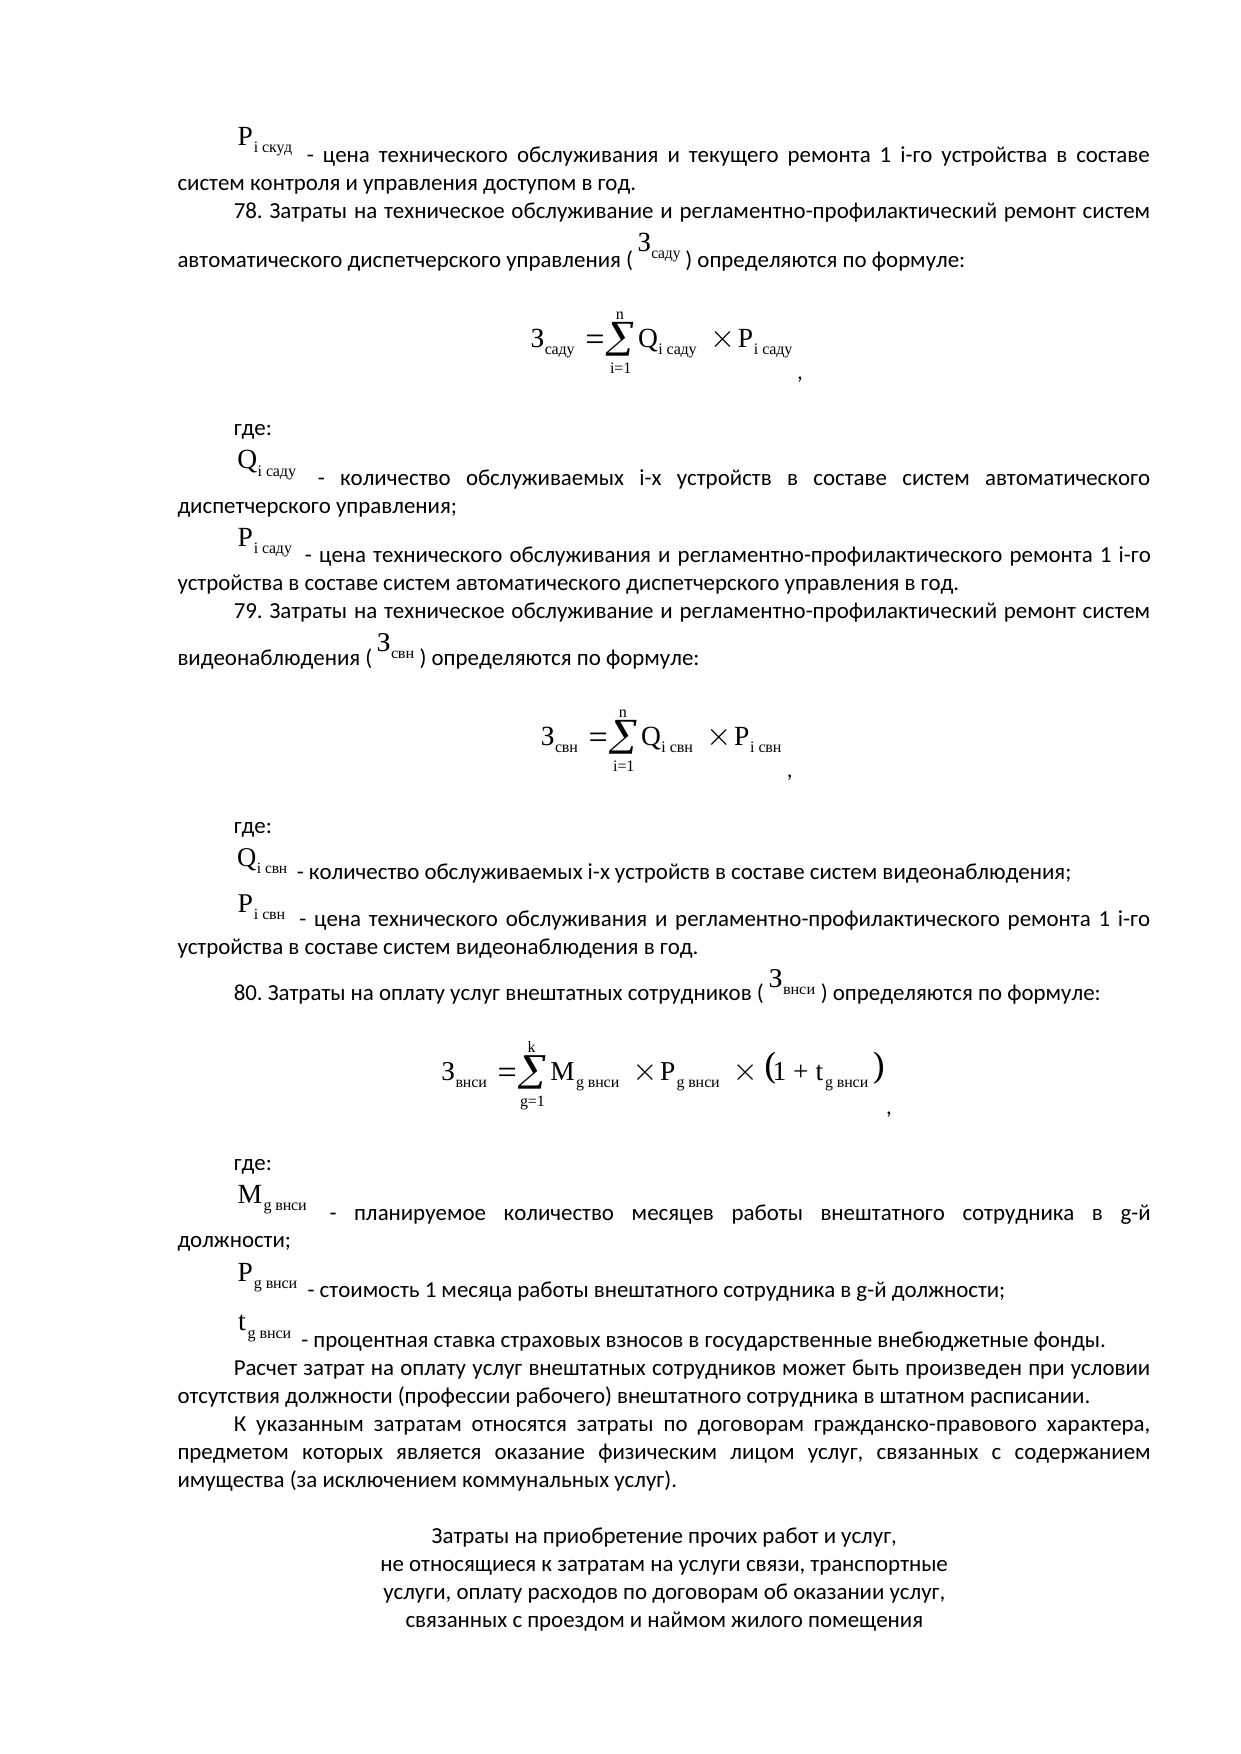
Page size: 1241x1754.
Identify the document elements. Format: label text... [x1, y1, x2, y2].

text - количество обслуживаемых i-х устройств в составе систем видеонаблюдения; [177, 839, 1152, 886]
text - цена технического обслуживания и текущего ремонта 1 i-го устройства в составе систем контроля и управления доступом в год. [177, 118, 1152, 196]
text Расчет затрат на оплату услуг внештатных сотрудников может быть произведен при условии отсутствия должности (профессии рабочего) внештатного сотрудника в штатном расписании. [177, 1353, 1152, 1409]
text , [177, 1034, 1152, 1120]
text 78. Затраты на техническое обслуживание и регламентно-профилактический ремонт систем автоматического диспетчерского управления () определяются по формуле: [177, 196, 1152, 273]
text - процентная ставка страховых взносов в государственные внебюджетные фонды. [177, 1303, 1152, 1353]
text не относящиеся к затратам на услуги связи, транспортные [177, 1549, 1152, 1577]
text Затраты на приобретение прочих работ и услуг, [177, 1521, 1152, 1549]
text - планируемое количество месяцев работы внештатного сотрудника в g-й должности; [177, 1176, 1152, 1254]
text - цена технического обслуживания и регламентно-профилактического ремонта 1 i-го устройства в составе систем видеонаблюдения в год. [177, 886, 1152, 960]
text , [177, 699, 1152, 783]
text , [177, 301, 1152, 385]
text - стоимость 1 месяца работы внештатного сотрудника в g-й должности; [177, 1254, 1152, 1303]
text 79. Затраты на техническое обслуживание и регламентно-профилактический ремонт систем видеонаблюдения () определяются по формуле: [177, 597, 1152, 671]
text услуги, оплату расходов по договорам об оказании услуг, [177, 1577, 1152, 1605]
text где: [177, 811, 1152, 839]
text связанных с проездом и наймом жилого помещения [177, 1605, 1152, 1633]
text - цена технического обслуживания и регламентно-профилактического ремонта 1 i-го устройства в составе систем автоматического диспетчерского управления в год. [177, 519, 1152, 597]
text К указанным затратам относятся затраты по договорам гражданско-правового характера, предметом которых является оказание физическим лицом услуг, связанных с содержанием имущества (за исключением коммунальных услуг). [177, 1409, 1152, 1493]
text где: [177, 413, 1152, 441]
text где: [177, 1148, 1152, 1176]
text - количество обслуживаемых i-х устройств в составе систем автоматического диспетчерского управления; [177, 441, 1152, 519]
text 80. Затраты на оплату услуг внештатных сотрудников () определяются по формуле: [177, 960, 1152, 1006]
